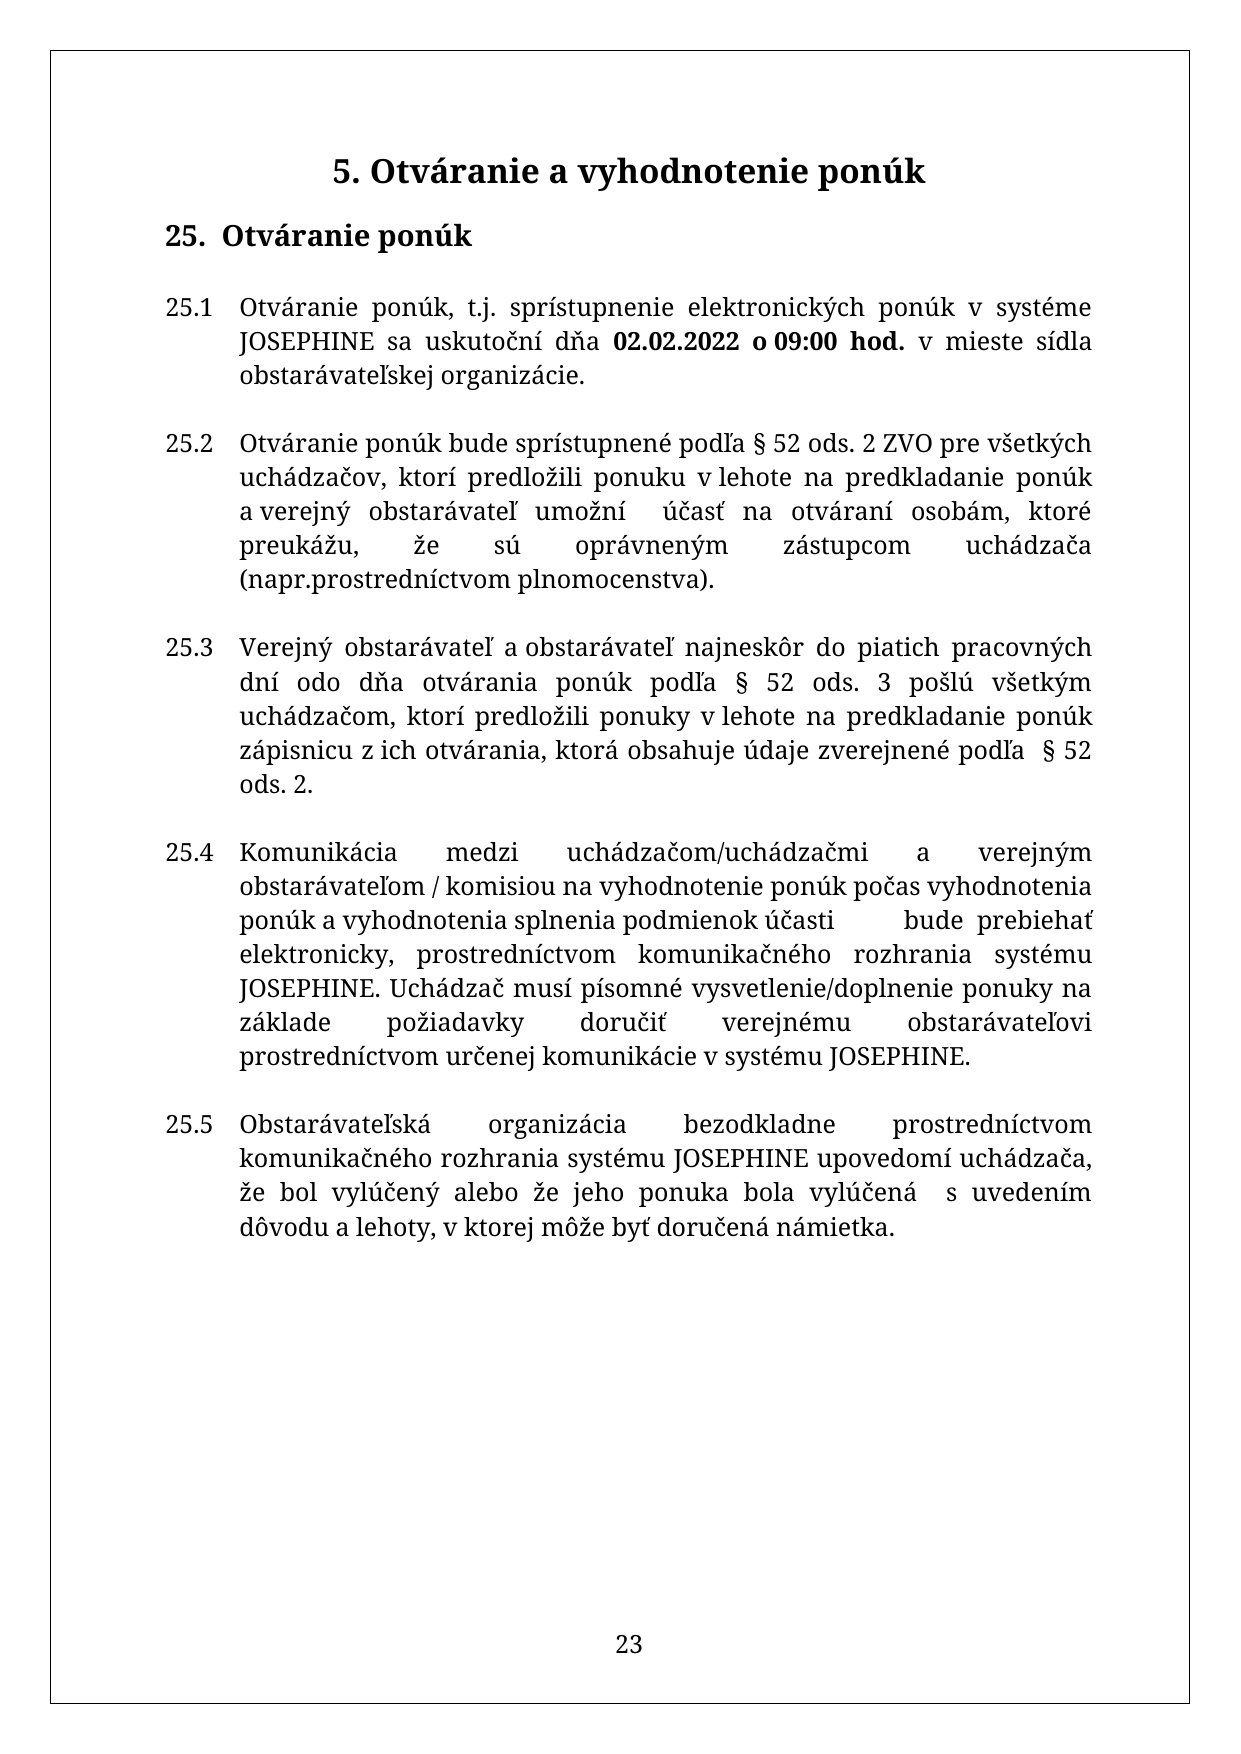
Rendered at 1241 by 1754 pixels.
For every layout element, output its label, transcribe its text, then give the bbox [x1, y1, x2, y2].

list Komunikácia medzi uchádzačom/uchádzačmi a verejným obstarávateľom / komisiou na vyhodnotenie ponúk počas vyhodnotenia ponúk a vyhodnotenia splnenia podmienok účasti bude prebiehať elektronicky, prostredníctvom komunikačného rozhrania systému JOSEPHINE. Uchádzač musí písomné vysvetlenie/doplnenie ponuky na základe požiadavky doručiť verejnému obstarávateľovi prostredníctvom určenej komunikácie v systému JOSEPHINE. [165, 834, 1093, 1073]
list Obstarávateľská organizácia bezodkladne prostredníctvom komunikačného rozhrania systému JOSEPHINE upovedomí uchádzača, že bol vylúčený alebo že jeho ponuka bola vylúčená s uvedením dôvodu a lehoty, v ktorej môže byť doručená námietka. [165, 1107, 1093, 1243]
list Otváranie ponúk bude sprístupnené podľa § 52 ods. 2 ZVO pre všetkých uchádzačov, ktorí predložili ponuku v lehote na predkladanie ponúk a verejný obstarávateľ umožní účasť na otváraní osobám, ktoré preukážu, že sú oprávneným zástupcom uchádzača (napr.prostredníctvom plnomocenstva). [165, 426, 1093, 596]
list Verejný obstarávateľ a obstarávateľ najneskôr do piatich pracovných dní odo dňa otvárania ponúk podľa § 52 ods. 3 pošlú všetkým uchádzačom, ktorí predložili ponuky v lehote na predkladanie ponúk zápisnicu z ich otvárania, ktorá obsahuje údaje zverejnené podľa § 52 ods. 2. [165, 630, 1093, 800]
subtitle Otváranie ponúk [165, 216, 1093, 255]
list Otváranie ponúk, t.j. sprístupnenie elektronických ponúk v systéme JOSEPHINE sa uskutoční dňa 02.02.2022 o 09:00 hod. v mieste sídla obstarávateľskej organizácie. [165, 289, 1093, 392]
subtitle 5. Otváranie a vyhodnotenie ponúk [165, 148, 1093, 193]
